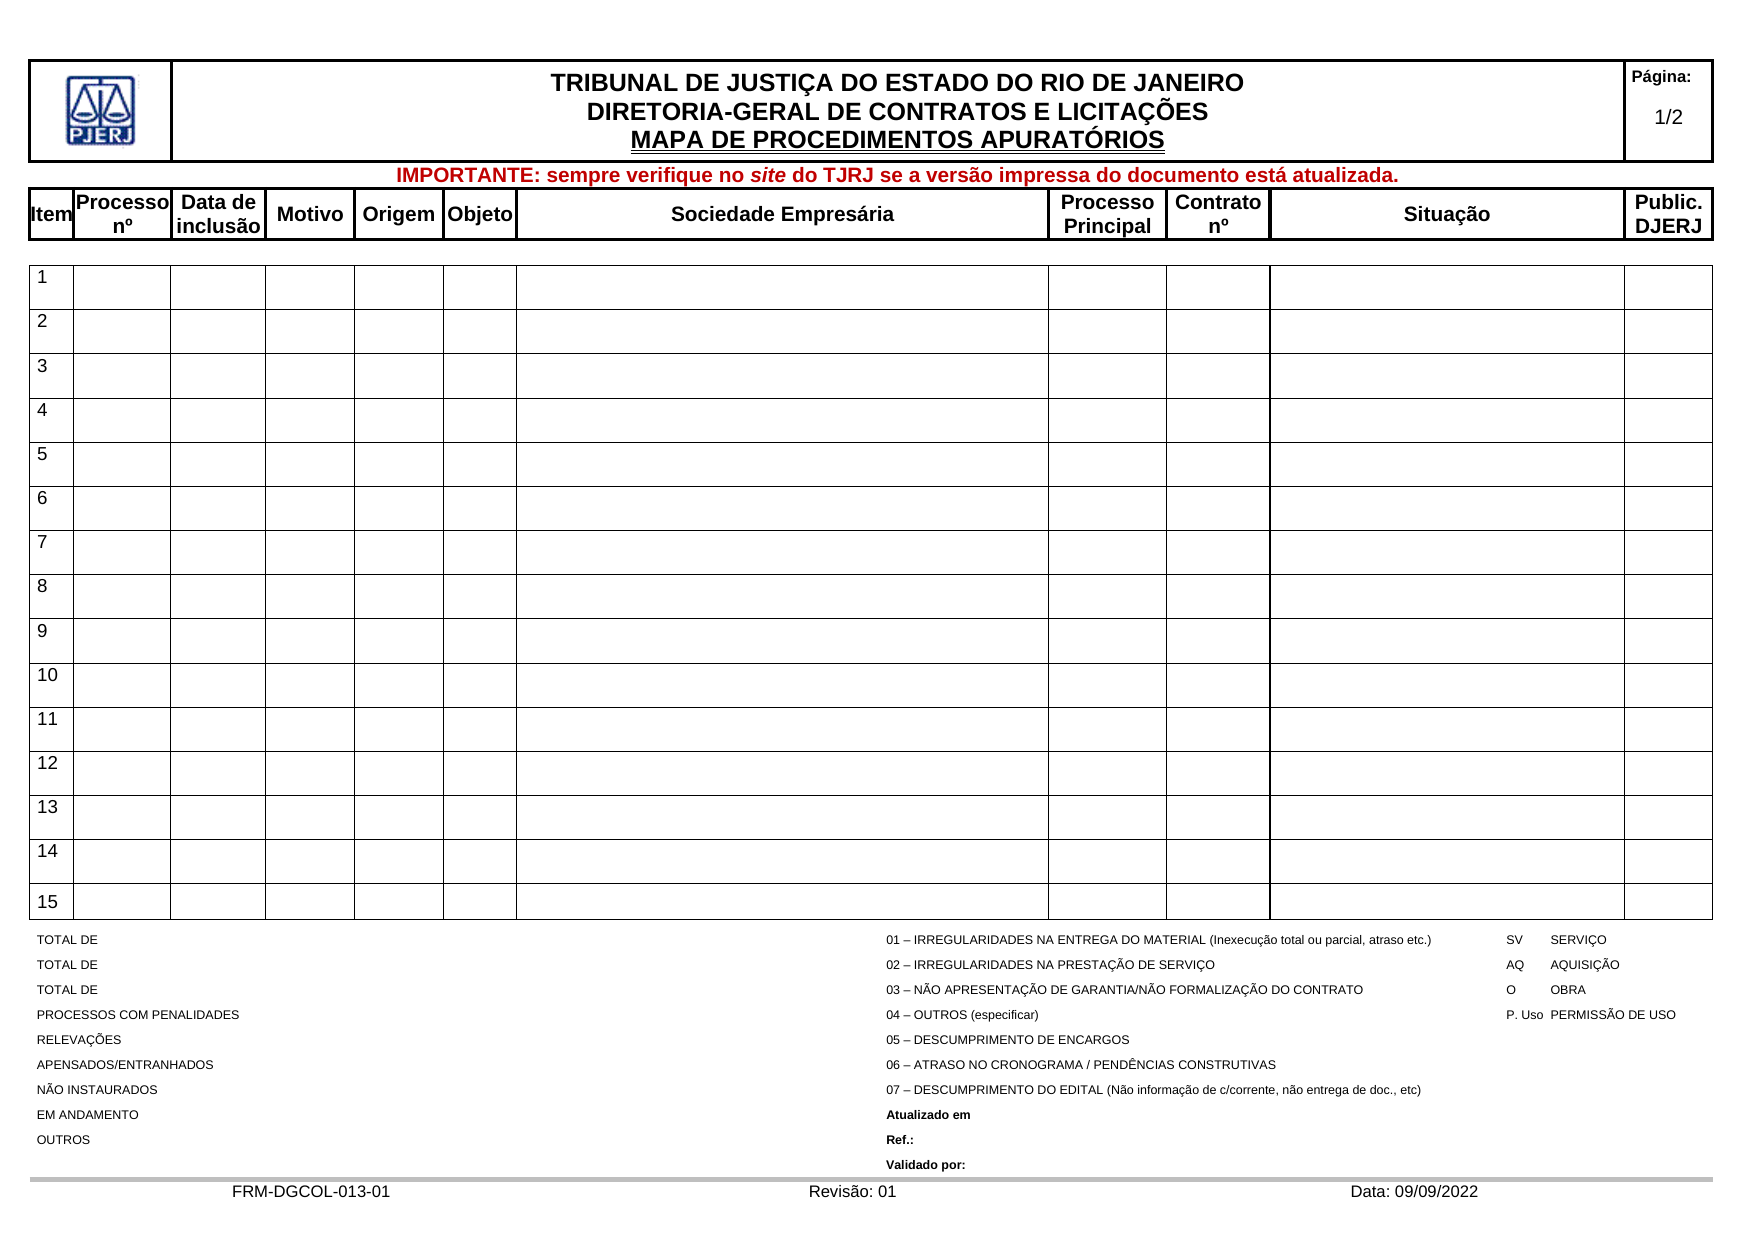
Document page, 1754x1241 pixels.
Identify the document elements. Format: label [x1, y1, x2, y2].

table_cell [1271, 487, 1624, 530]
table_cell [1625, 708, 1712, 751]
table_cell [1049, 575, 1166, 618]
table_cell [1271, 664, 1624, 707]
table_header [74, 266, 170, 309]
table_cell [444, 399, 516, 442]
table_cell [517, 884, 1048, 919]
table_cell [517, 443, 1048, 486]
table_cell [1049, 531, 1166, 574]
table_cell [74, 443, 170, 486]
table_cell [1625, 575, 1712, 618]
table_cell [171, 399, 265, 442]
table_cell [355, 664, 443, 707]
table_cell [1271, 752, 1624, 795]
table_cell [266, 796, 354, 839]
table_header [266, 266, 354, 309]
table_cell [266, 399, 354, 442]
table_cell [266, 664, 354, 707]
table_cell [74, 487, 170, 530]
table_cell [1167, 840, 1269, 883]
table_cell [30, 399, 73, 442]
table_cell [171, 619, 265, 662]
table_cell [30, 354, 73, 397]
table_cell [30, 443, 73, 486]
table_cell [1625, 399, 1712, 442]
table_cell [266, 884, 354, 919]
table_cell [444, 884, 516, 919]
table_cell [1167, 310, 1269, 353]
table_cell [266, 310, 354, 353]
table_cell [355, 884, 443, 919]
table_cell [517, 575, 1048, 618]
table_cell [517, 310, 1048, 353]
table_cell [355, 354, 443, 397]
table_cell [1049, 310, 1166, 353]
table_cell [1271, 399, 1624, 442]
table_cell [1271, 884, 1624, 919]
table_header [171, 266, 265, 309]
table_cell [30, 752, 73, 795]
table_cell [1271, 354, 1624, 397]
table_cell [1167, 487, 1269, 530]
table_cell [1167, 664, 1269, 707]
table_cell [517, 708, 1048, 751]
table_cell [1625, 310, 1712, 353]
table_cell [355, 796, 443, 839]
table_cell [1625, 531, 1712, 574]
table_cell [444, 619, 516, 662]
table_cell [444, 310, 516, 353]
table_cell [171, 708, 265, 751]
table_cell [1625, 884, 1712, 919]
table_cell [444, 840, 516, 883]
table_cell [266, 443, 354, 486]
table_cell [171, 531, 265, 574]
table_header [1271, 266, 1624, 309]
table_cell [355, 443, 443, 486]
table_cell [1049, 840, 1166, 883]
table_cell [74, 399, 170, 442]
table_cell [30, 575, 73, 618]
table_cell [1271, 840, 1624, 883]
table_header [444, 266, 516, 309]
table_cell [30, 531, 73, 574]
table_cell [444, 664, 516, 707]
table_cell [74, 884, 170, 919]
table_cell [171, 310, 265, 353]
table_cell [74, 840, 170, 883]
table_cell [444, 752, 516, 795]
table_cell [171, 354, 265, 397]
table_cell [1625, 752, 1712, 795]
table_cell [266, 752, 354, 795]
table_cell [444, 443, 516, 486]
table_cell [266, 840, 354, 883]
table_cell [30, 487, 73, 530]
table_cell [266, 708, 354, 751]
table_cell [171, 884, 265, 919]
table_header [355, 266, 443, 309]
table_cell [1625, 487, 1712, 530]
table_cell [444, 575, 516, 618]
table_header [517, 266, 1048, 309]
table_cell [1271, 708, 1624, 751]
table_cell [266, 354, 354, 397]
table_cell [355, 708, 443, 751]
table_cell [517, 619, 1048, 662]
table_cell [1625, 443, 1712, 486]
table_cell [1049, 708, 1166, 751]
table_cell [171, 664, 265, 707]
table_cell [1625, 664, 1712, 707]
table_cell [444, 354, 516, 397]
table_cell [1167, 619, 1269, 662]
table_cell [1167, 399, 1269, 442]
table_cell [30, 619, 73, 662]
table_cell [1167, 752, 1269, 795]
table_header [1049, 266, 1166, 309]
table_header [1625, 266, 1712, 309]
table_cell [74, 575, 170, 618]
table_cell [30, 664, 73, 707]
table_cell [355, 399, 443, 442]
table_cell [1049, 619, 1166, 662]
table_cell [74, 354, 170, 397]
table_cell [171, 752, 265, 795]
table_cell [355, 310, 443, 353]
table_cell [517, 399, 1048, 442]
table_cell [1271, 575, 1624, 618]
table_cell [74, 708, 170, 751]
table_cell [1167, 884, 1269, 919]
table_cell [517, 840, 1048, 883]
table_cell [1049, 884, 1166, 919]
table_header [1167, 266, 1269, 309]
table_cell [1167, 796, 1269, 839]
table_cell [444, 796, 516, 839]
picture [61, 70, 140, 152]
table_cell [1049, 752, 1166, 795]
table_cell [30, 310, 73, 353]
table_cell [74, 664, 170, 707]
table_cell [74, 796, 170, 839]
table_cell [30, 840, 73, 883]
table_cell [74, 531, 170, 574]
table_cell [1167, 531, 1269, 574]
table_cell [444, 487, 516, 530]
table_cell [517, 796, 1048, 839]
table_cell [355, 752, 443, 795]
table_cell [444, 708, 516, 751]
table_cell [74, 619, 170, 662]
table_cell [30, 796, 73, 839]
table_cell [1167, 443, 1269, 486]
table_cell [1049, 443, 1166, 486]
table_cell [1271, 796, 1624, 839]
table_cell [266, 531, 354, 574]
table_cell [1271, 531, 1624, 574]
table_cell [266, 619, 354, 662]
table_cell [1049, 664, 1166, 707]
table_cell [74, 310, 170, 353]
table_cell [355, 531, 443, 574]
table_cell [355, 487, 443, 530]
table_cell [355, 840, 443, 883]
table_cell [517, 531, 1048, 574]
table_cell [1271, 619, 1624, 662]
table_cell [355, 619, 443, 662]
table_cell [1271, 310, 1624, 353]
table_cell [30, 884, 73, 919]
table_cell [517, 354, 1048, 397]
table_cell [1049, 796, 1166, 839]
table_cell [1625, 796, 1712, 839]
table_cell [171, 575, 265, 618]
table_cell [1625, 619, 1712, 662]
table_cell [1271, 443, 1624, 486]
table_cell [30, 708, 73, 751]
table_cell [1167, 354, 1269, 397]
table_cell [517, 664, 1048, 707]
table_cell [1049, 354, 1166, 397]
table_cell [171, 796, 265, 839]
table_cell [355, 575, 443, 618]
table_cell [517, 487, 1048, 530]
table_cell [1167, 575, 1269, 618]
table_cell [1625, 840, 1712, 883]
table_cell [1049, 487, 1166, 530]
table_cell [444, 531, 516, 574]
table_cell [266, 575, 354, 618]
table_cell [1625, 354, 1712, 397]
table_cell [74, 752, 170, 795]
table_cell [171, 443, 265, 486]
table_cell [171, 840, 265, 883]
table_cell [517, 752, 1048, 795]
table_cell [171, 487, 265, 530]
table_cell [1049, 399, 1166, 442]
table_cell [266, 487, 354, 530]
table_cell [1167, 708, 1269, 751]
table_header [30, 266, 73, 309]
